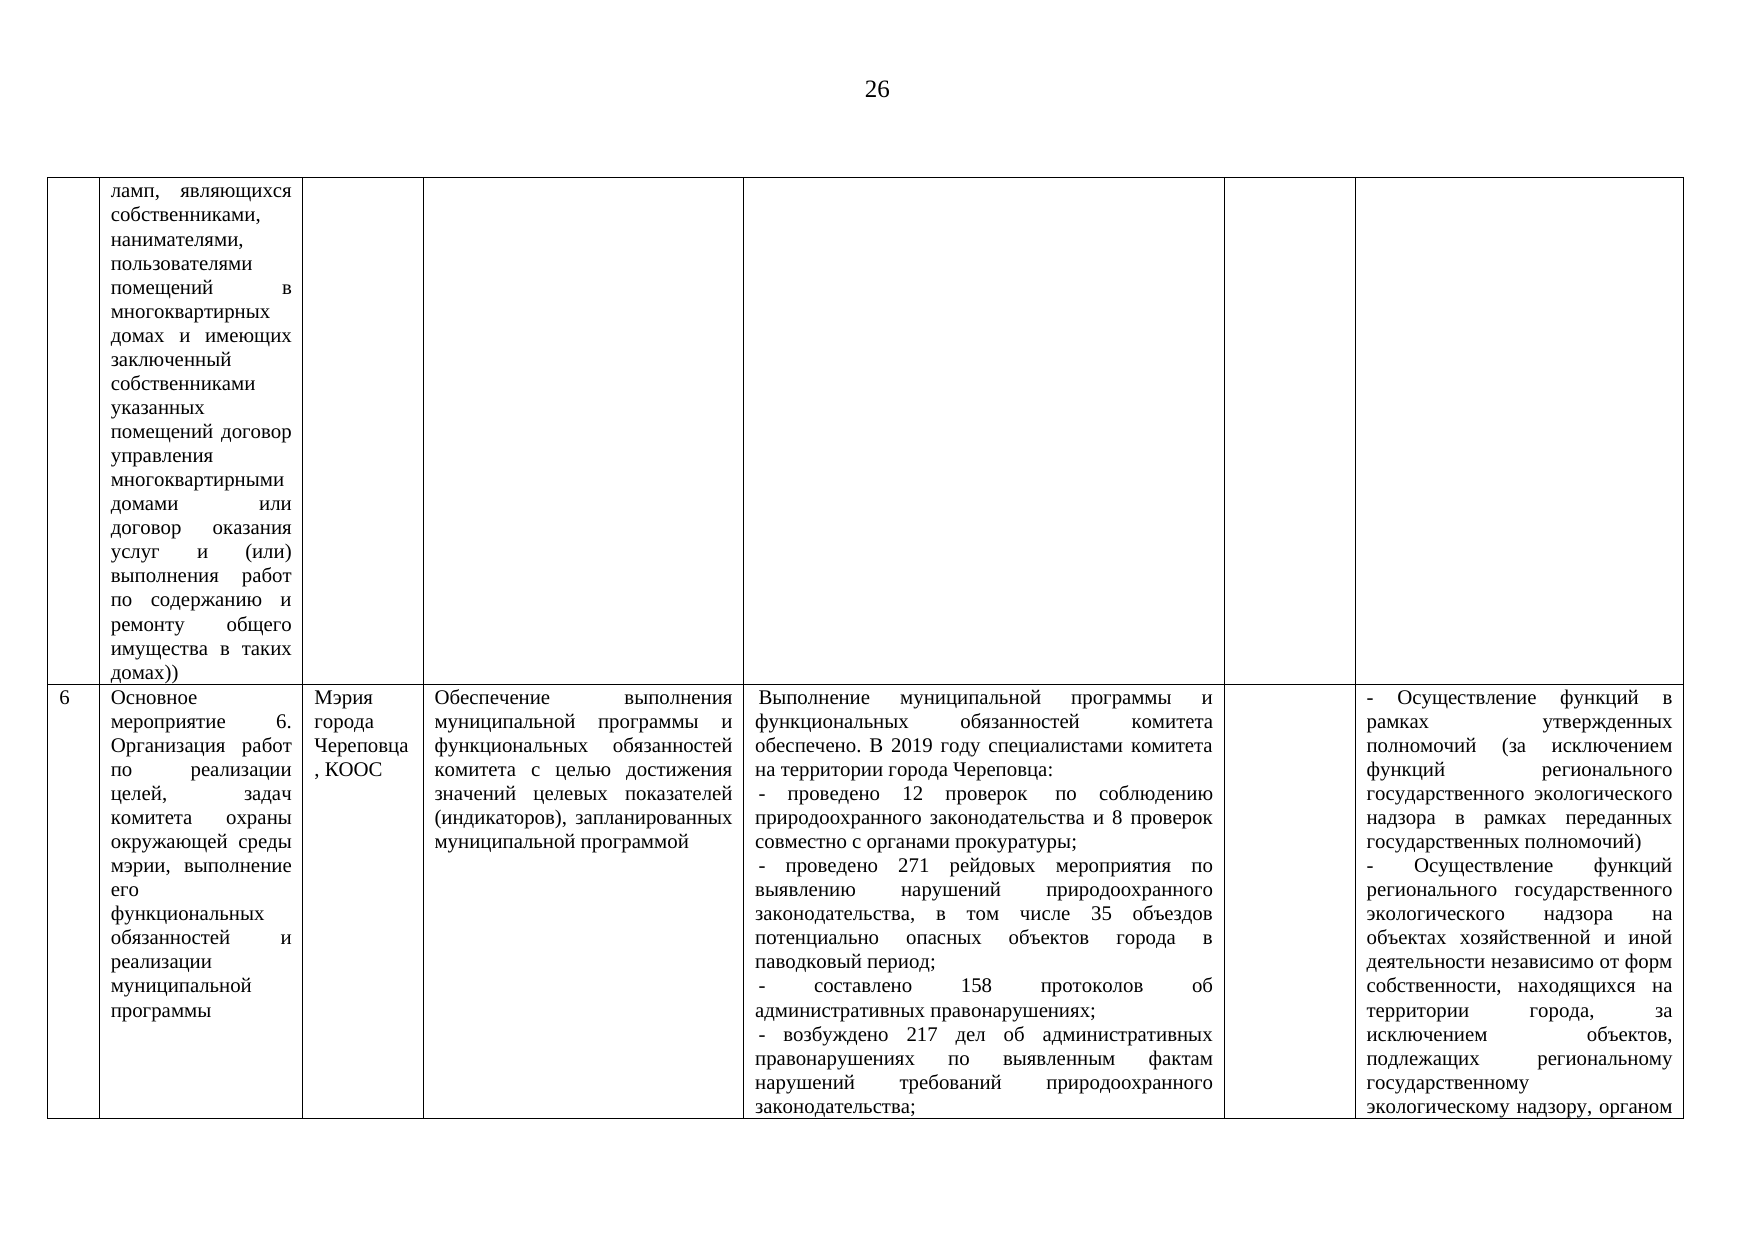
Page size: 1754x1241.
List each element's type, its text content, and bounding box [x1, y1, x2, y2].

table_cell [1356, 685, 1683, 1118]
table_cell [1225, 685, 1355, 1118]
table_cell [100, 685, 302, 1118]
table_cell 5 [48, 178, 99, 684]
table_cell 6 [48, 685, 99, 1118]
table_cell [744, 685, 1224, 1118]
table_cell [100, 178, 302, 684]
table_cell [303, 178, 423, 684]
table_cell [303, 685, 423, 1118]
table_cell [1356, 178, 1683, 684]
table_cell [424, 178, 743, 684]
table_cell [424, 685, 743, 1118]
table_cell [1225, 178, 1355, 684]
table_cell - [744, 178, 1224, 684]
